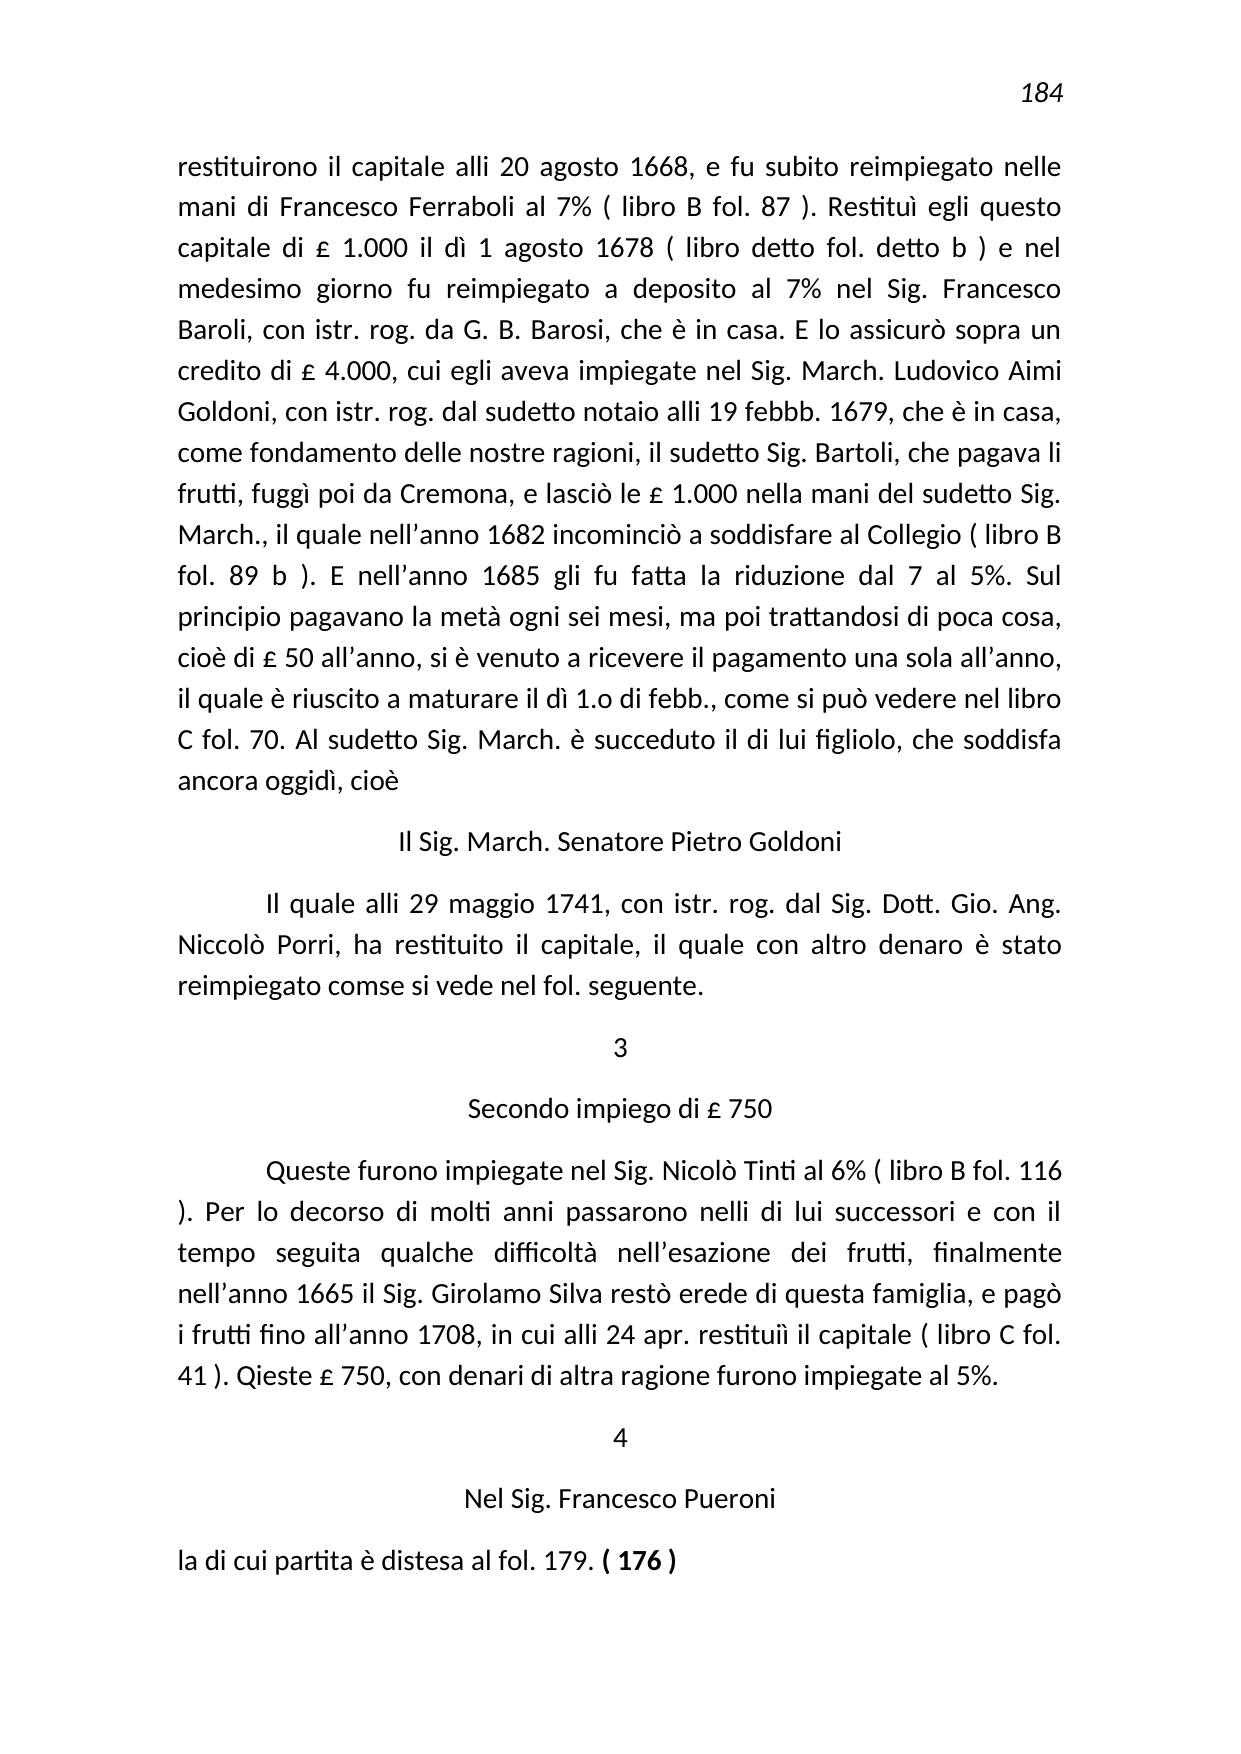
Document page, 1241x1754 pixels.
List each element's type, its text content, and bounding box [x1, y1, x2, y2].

text Queste furono impiegate nel Sig. Nicolò Tinti al 6% ( libro B fol. 116 ). Per lo decorso di molti anni passarono nelli di lui successori e con il tempo seguita qualche difficoltà nell’esazione dei frutti, finalmente nell’anno 1665 il Sig. Girolamo Silva restò erede di questa famiglia, e pagò i frutti fino all’anno 1708, in cui alli 24 apr. restituiì il capitale ( libro C fol. 41 ). Qieste £ 750, con denari di altra ragione furono impiegate al 5%. [177, 1152, 1063, 1393]
text 4 [177, 1419, 1063, 1454]
text Il Sig. March. Senatore Pietro Goldoni [177, 823, 1063, 859]
text la di cui partita è distesa al fol. 179. ( 176 ) [177, 1542, 1063, 1578]
text 3 [177, 1029, 1063, 1064]
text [177, 148, 1063, 797]
text Secondo impiego di £ 750 [177, 1091, 1063, 1126]
text Il quale alli 29 maggio 1741, con istr. rog. dal Sig. Dott. Gio. Ang. Niccolò Porri, ha restituito il capitale, il quale con altro denaro è stato reimpiegato comse si vede nel fol. seguente. [177, 885, 1063, 1003]
text Nel Sig. Francesco Pueroni [177, 1481, 1063, 1516]
